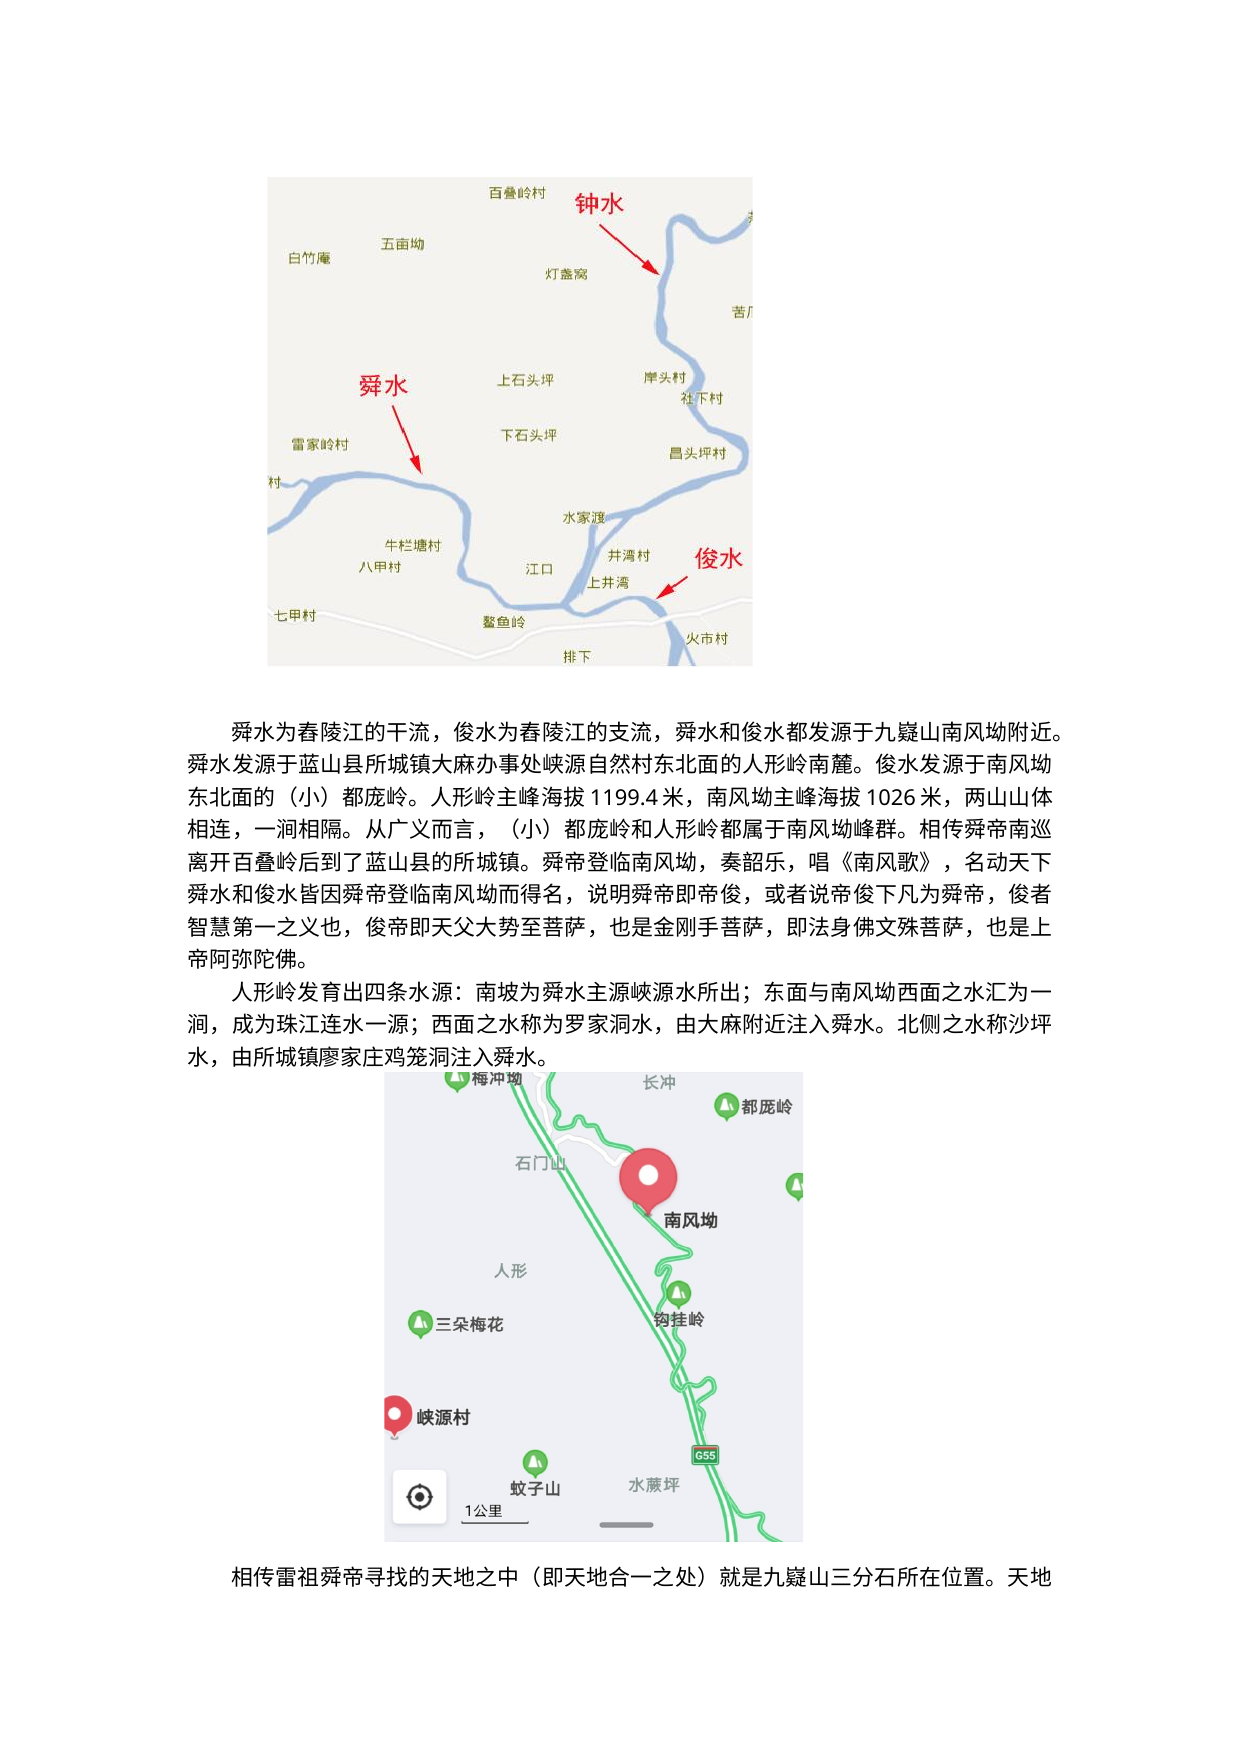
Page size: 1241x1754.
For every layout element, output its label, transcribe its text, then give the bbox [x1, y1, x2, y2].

text 舜水为舂陵江的干流，俊水为舂陵江的支流，舜水和俊水都发源于九嶷山南风坳附近。舜水发源于蓝山县所城镇大麻办事处峡源自然村东北面的人形岭南麓。俊水发源于南风坳东北面的（小）都庞岭。人形岭主峰海拔1199.4米，南风坳主峰海拔1026米，两山山体相连，一涧相隔。从广义而言，（小）都庞岭和人形岭都属于南风坳峰群。相传舜帝南巡，离开百叠岭后到了蓝山县的所城镇。舜帝登临南风坳，奏韶乐，唱《南风歌》，名动天下。舜水和俊水皆因舜帝登临南风坳而得名，说明舜帝即帝俊，或者说帝俊下凡为舜帝，俊者智慧第一之义也，俊帝即天父大势至菩萨，也是金刚手菩萨，即法身佛文殊菩萨，也是上帝阿弥陀佛。 [187, 714, 1053, 974]
picture [267, 177, 753, 667]
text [187, 1559, 1053, 1592]
picture [384, 1072, 804, 1542]
text 人形岭发育出四条水源：南坡为舜水主源峽源水所出；东面与南风坳西面之水汇为一涧，成为珠江连水一源；西面之水称为罗家洞水，由大麻附近注入舜水。北侧之水称沙坪水，由所城镇廖家庄鸡笼洞注入舜水。 [187, 974, 1053, 1072]
